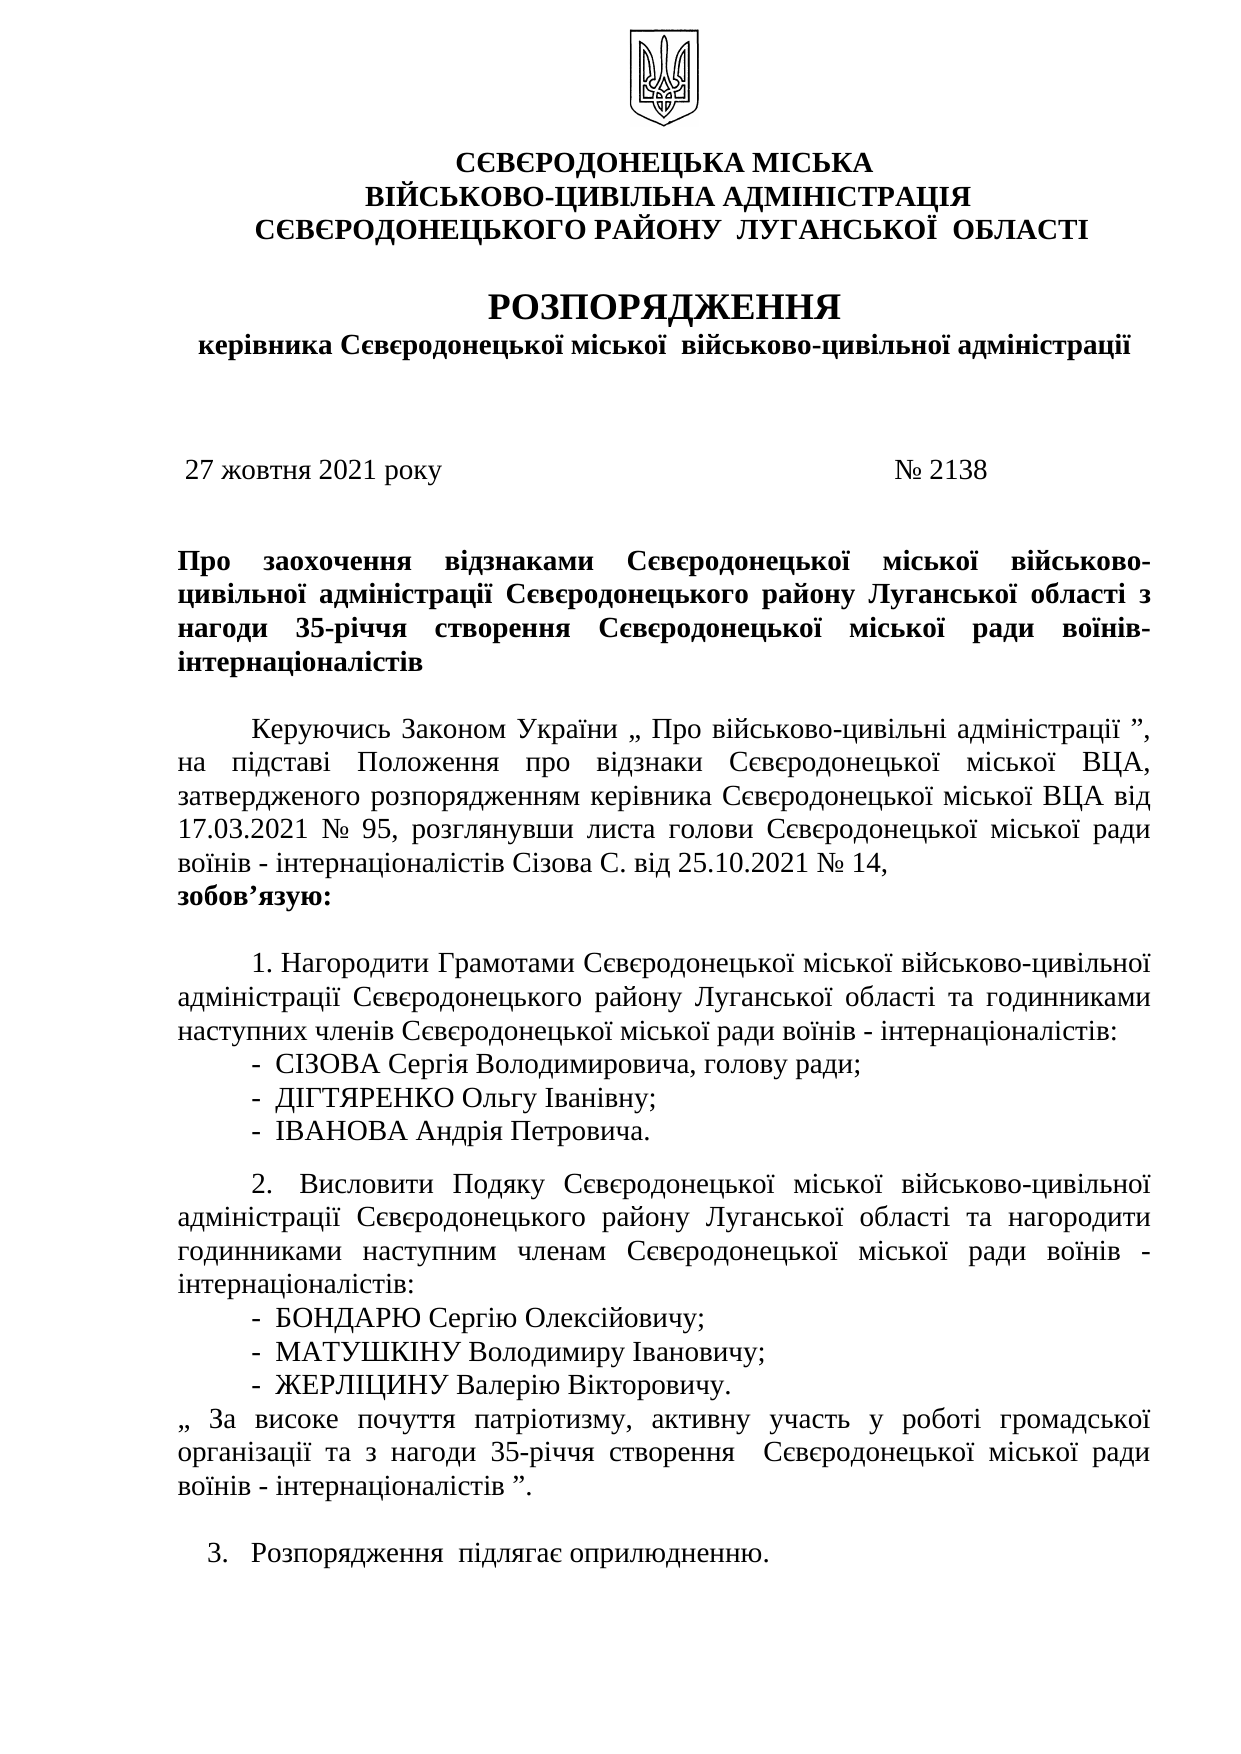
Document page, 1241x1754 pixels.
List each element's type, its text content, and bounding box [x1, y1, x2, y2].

text - МАТУШКІНУ Володимиру Івановичу; [177, 1334, 1152, 1367]
text - ДІГТЯРЕНКО Ольгу Іванівну; [251, 1080, 1152, 1113]
text - ЖЕРЛІЦИНУ Валерію Вікторовичу. [177, 1367, 1152, 1401]
text СЄВЄРОДОНЕЦЬКОГО РАЙОНУ ЛУГАНСЬКОЇ ОБЛАСТІ [177, 212, 1152, 246]
text ВІЙСЬКОВО-ЦИВІЛЬНА АДМІНІСТРАЦІЯ [177, 179, 1152, 212]
list Висловити Подяку Сєвєродонецької міської військово-цивільної адміністрації Сєвєродонецького району Луганської області та нагородити годинниками наступним членам Сєвєродонецької міської ради воїнів - інтернаціоналістів: [177, 1166, 1152, 1300]
list Нагородити Грамотами Сєвєродонецької міської військово-цивільної адміністрації Сєвєродонецького району Луганської області та годинниками наступних членів Сєвєродонецької міської ради воїнів - інтернаціоналістів: [177, 946, 1152, 1046]
title РОЗПОРЯДЖЕННЯ [177, 284, 1152, 327]
text 3. Розпорядження підлягає оприлюдненню. [177, 1535, 1152, 1568]
text Про заохочення відзнаками Сєвєродонецької міської військово-цивільної адміністрації Сєвєродонецького району Луганської області з нагоди 35-річчя створення Сєвєродонецької міської ради воїнів- інтернаціоналістів [177, 543, 1152, 677]
text керівника Сєвєродонецької міської військово-цивільної адміністрації [177, 327, 1152, 361]
text - БОНДАРЮ Сергію Олексійовичу; [177, 1300, 1152, 1334]
text СЄВЄРОДОНЕЦЬКА МІСЬКА [177, 145, 1152, 179]
text Керуючись Законом України „ Про військово-цивільні адміністрації ”, на підставі Положення про відзнаки Сєвєродонецької міської ВЦА, затвердженого розпорядженням керівника Сєвєродонецької міської ВЦА від 17.03.2021 № 95, розглянувши листа голови Сєвєродонецької міської ради воїнів - інтернаціоналістів Сізова С. від 25.10.2021 № 14, [177, 711, 1152, 878]
text 27 жовтня 2021 року № 2138 [177, 452, 1152, 486]
text - ІВАНОВА Андрія Петровича. [251, 1113, 1152, 1147]
text зобов’язую: [177, 878, 1152, 912]
text - СІЗОВА Сергія Володимировича, голову ради; [251, 1046, 1152, 1080]
text „ За високе почуття патріотизму, активну участь у роботі громадської організації та з нагоди 35-річчя створення Сєвєродонецької міської ради воїнів - інтернаціоналістів ”. [177, 1401, 1152, 1501]
